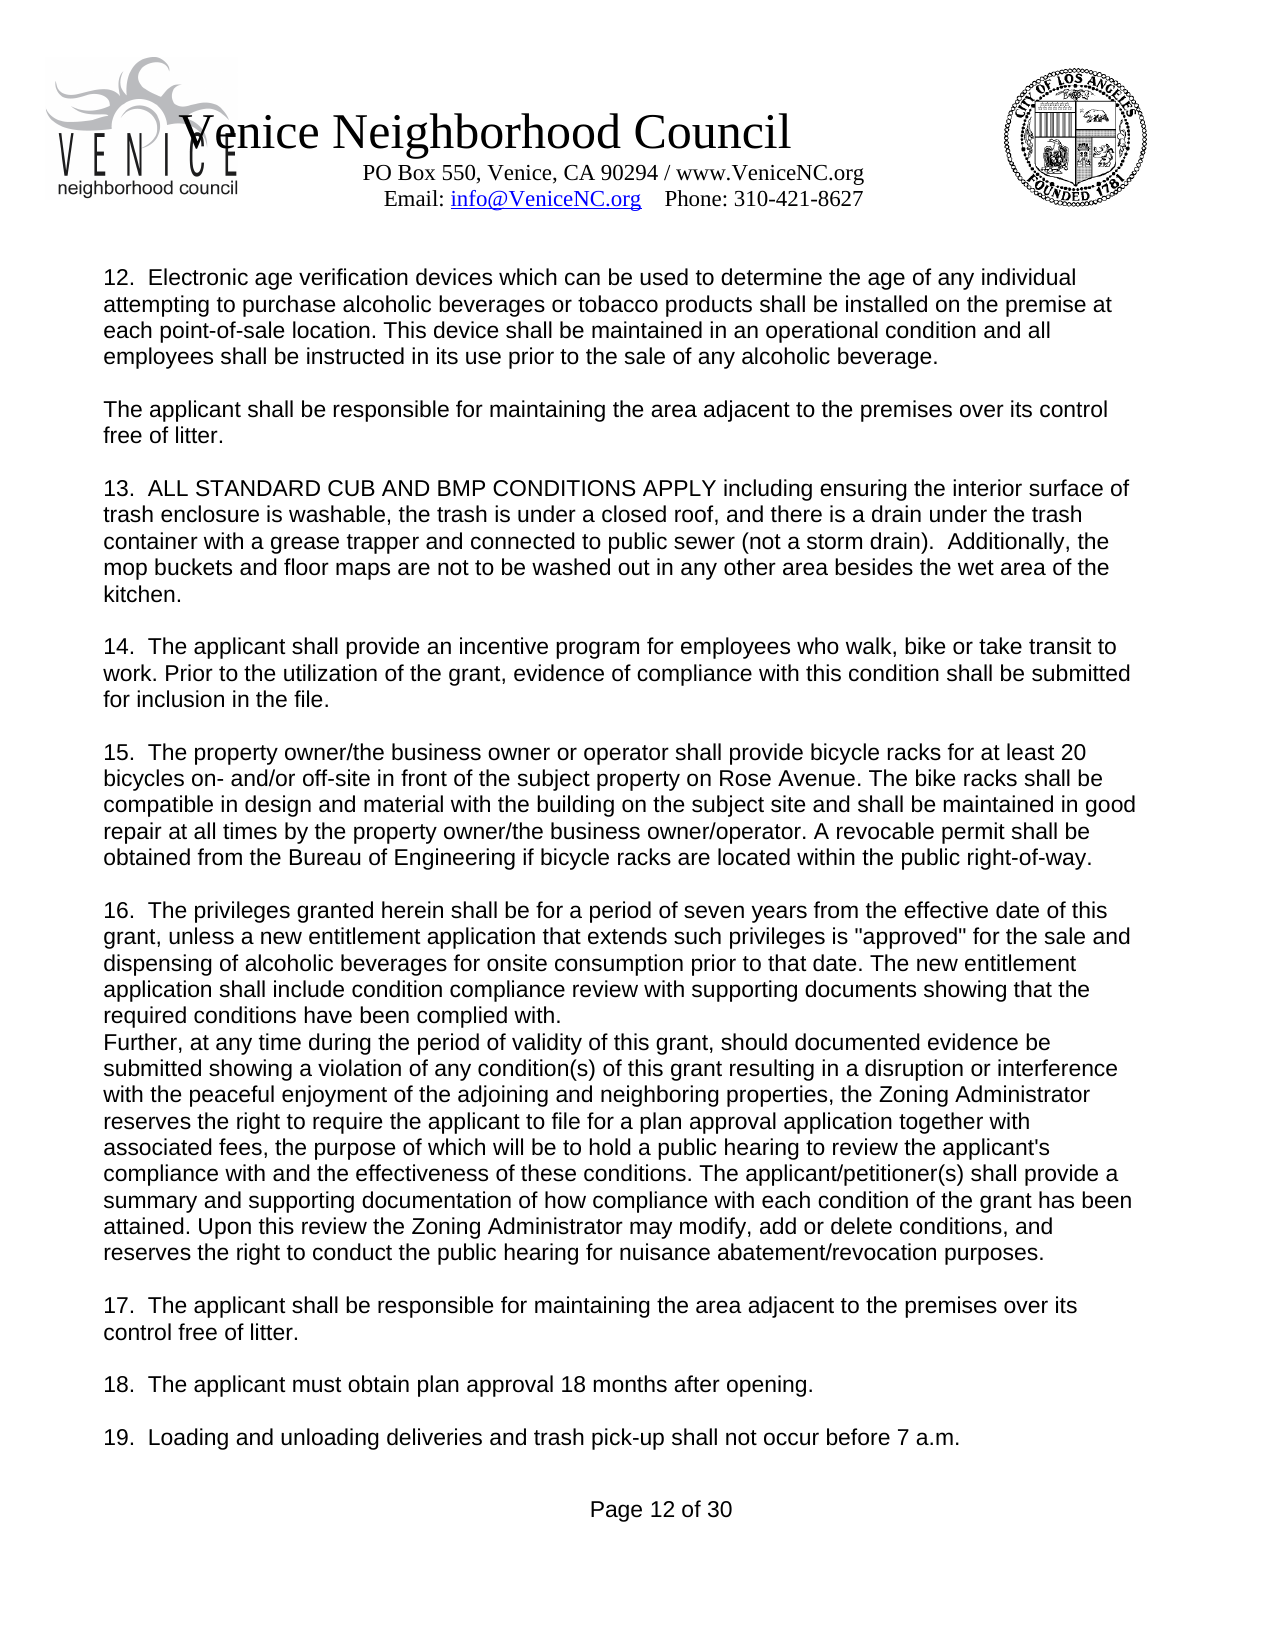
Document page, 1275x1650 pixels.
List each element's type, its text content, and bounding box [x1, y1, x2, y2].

text 16. The privileges granted herein shall be for a period of seven years from the effective date of this grant, unless a new entitlement application that extends such privileges is "approved" for the sale and dispensing of alcoholic beverages for onsite consumption prior to that date. The new entitlement application shall include condition compliance review with supporting documents showing that the required conditions have been complied with. [103, 897, 1144, 1028]
text 17. The applicant shall be responsible for maintaining the area adjacent to the premises over its control free of litter. [103, 1292, 1144, 1345]
picture [45, 57, 238, 200]
text 19. Loading and unloading deliveries and trash pick-up shall not occur before 7 a.m. [103, 1424, 1144, 1450]
picture [993, 57, 1158, 215]
text The applicant shall be responsible for maintaining the area adjacent to the premises over its control free of litter. [103, 396, 1144, 449]
text 18. The applicant must obtain plan approval 18 months after opening. [103, 1371, 1144, 1397]
text 13. ALL STANDARD CUB AND BMP CONDITIONS APPLY including ensuring the interior surface of trash enclosure is washable, the trash is under a closed roof, and there is a drain under the trash container with a grease trapper and connected to public sewer (not a storm drain). Additionally, the mop buckets and floor maps are not to be washed out in any other area besides the wet area of the kitchen. [103, 475, 1144, 607]
text 14. The applicant shall provide an incentive program for employees who walk, bike or take transit to work. Prior to the utilization of the grant, evidence of compliance with this condition shall be submitted for inclusion in the file. [103, 633, 1144, 712]
text 15. The property owner/the business owner or operator shall provide bicycle racks for at least 20 bicycles on- and/or off-site in front of the subject property on Rose Avenue. The bike racks shall be compatible in design and material with the building on the subject site and shall be maintained in good repair at all times by the property owner/the business owner/operator. A revocable permit shall be obtained from the Bureau of Engineering if bicycle racks are located within the public right-of-way. [103, 739, 1144, 870]
text 12. Electronic age verification devices which can be used to determine the age of any individual attempting to purchase alcoholic beverages or tobacco products shall be installed on the premise at each point-of-sale location. This device shall be maintained in an operational condition and all employees shall be instructed in its use prior to the sale of any alcoholic beverage. [103, 264, 1144, 370]
text Further, at any time during the period of validity of this grant, should documented evidence be submitted showing a violation of any condition(s) of this grant resulting in a disruption or interference with the peaceful enjoyment of the adjoining and neighboring properties, the Zoning Administrator reserves the right to require the applicant to file for a plan approval application together with associated fees, the purpose of which will be to hold a public hearing to review the applicant's compliance with and the effectiveness of these conditions. The applicant/petitioner(s) shall provide a summary and supporting documentation of how compliance with each condition of the grant has been attained. Upon this review the Zoning Administrator may modify, add or delete conditions, and reserves the right to conduct the public hearing for nuisance abatement/revocation purposes. [103, 1028, 1144, 1266]
